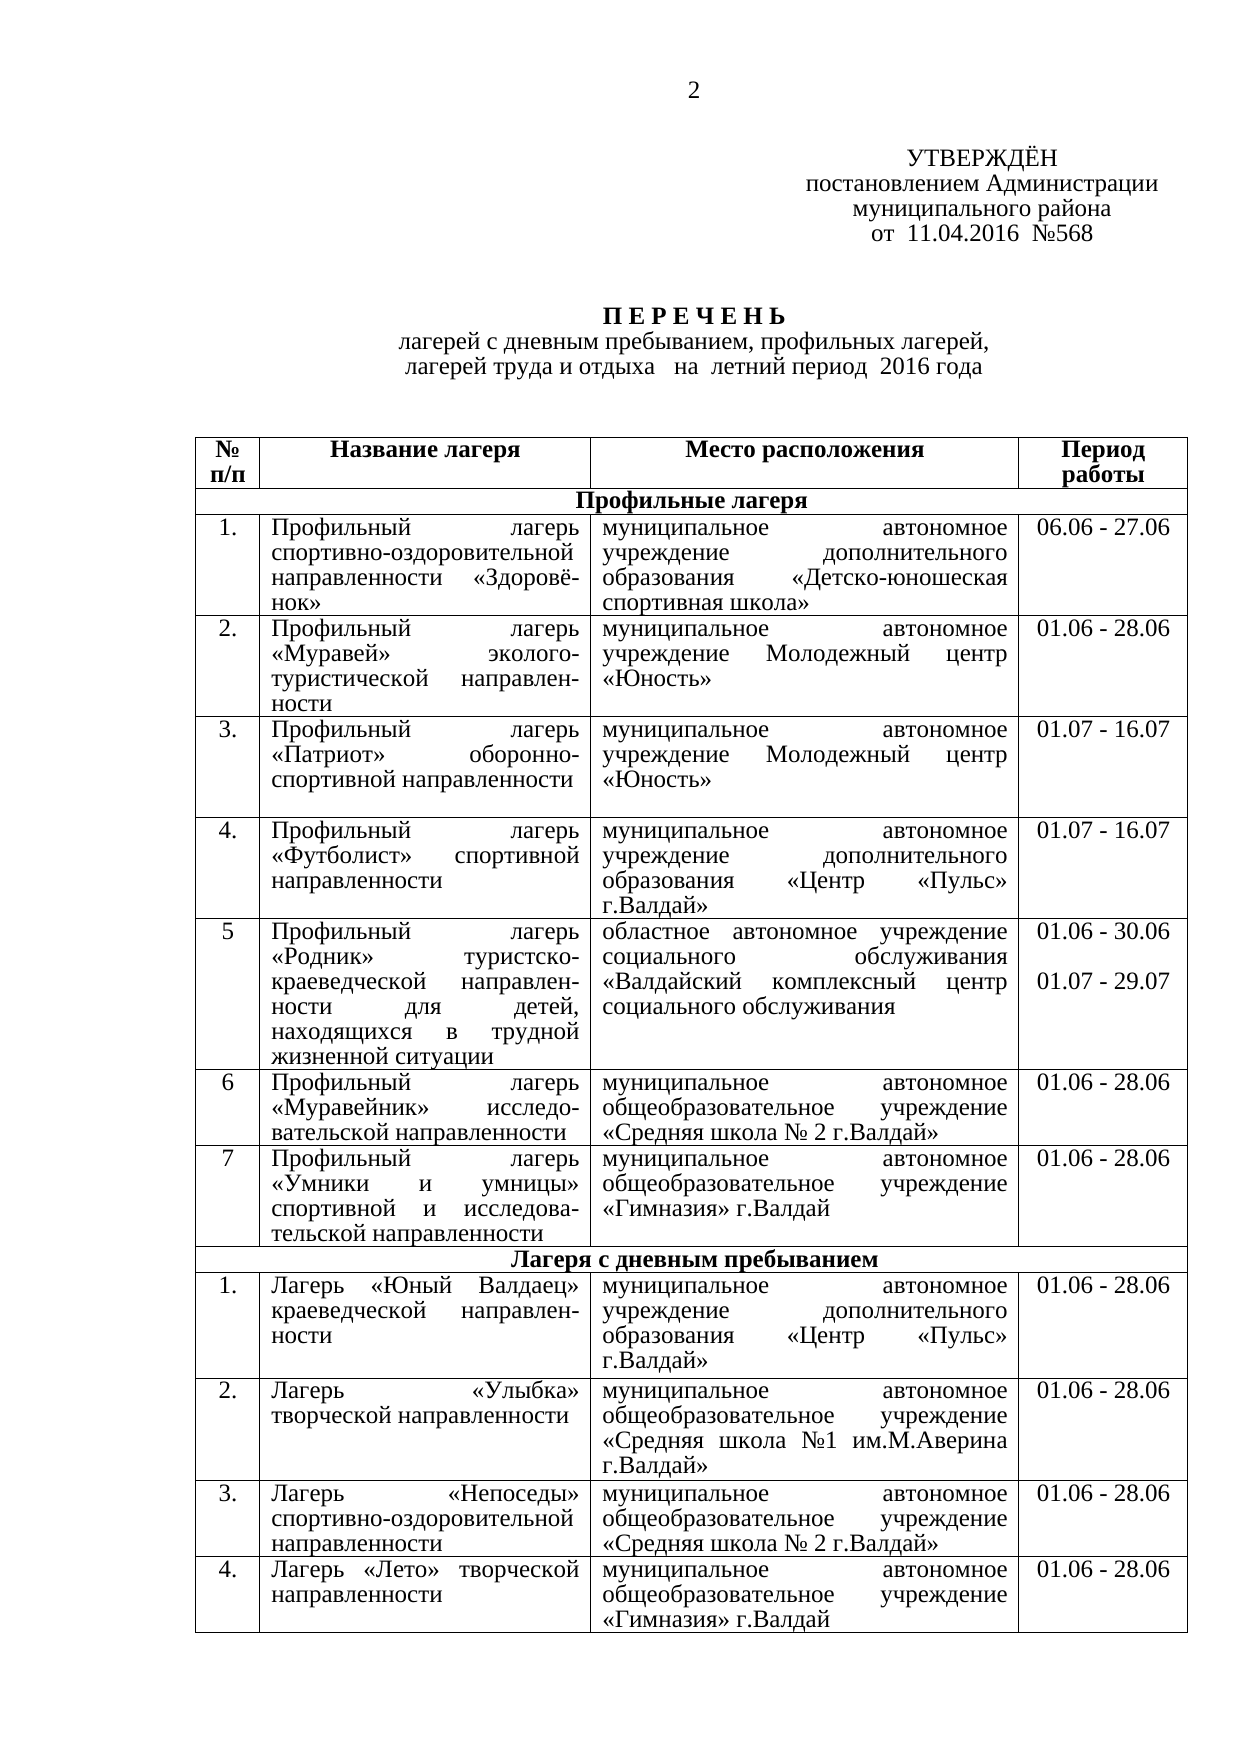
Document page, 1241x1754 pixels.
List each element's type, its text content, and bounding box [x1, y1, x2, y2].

text лагерей с дневным пребыванием, профильных лагерей, [207, 329, 1181, 354]
table_cell Профильные лагеря [196, 489, 1187, 514]
table_cell Лагерь «Улыбка» творческой направленности [260, 1379, 590, 1480]
table_cell Профильный лагерь «Умники и умницы» спортивной и исследова-тельской направленности [260, 1146, 590, 1246]
table_cell Лагерь «Юный Валдаец» краеведческой направлен-ности [260, 1273, 590, 1378]
table_cell Профильный лагерь спортивно-оздоровительной направленности «Здоровё-нок» [260, 515, 590, 615]
table_header Место расположения [591, 438, 1018, 488]
table_cell областное автономное учреждение социального обслуживания «Валдайский комплексный центр социального обслуживания [591, 919, 1018, 1069]
table_cell Лагерь «Непоседы» спортивно-оздоровительной направленности [260, 1481, 590, 1556]
table_cell 5 [196, 919, 259, 1069]
table_cell муниципальное автономное общеобразовательное учреждение «Гимназия» г.Валдай [591, 1146, 1018, 1246]
table_cell муниципальное автономное общеобразовательное учреждение «Средняя школа № .Валдай» [591, 1481, 1018, 1556]
text УТВЕРЖДЁН [783, 143, 1181, 172]
table_cell 06.06 - 27.06 [1019, 515, 1187, 615]
table_cell 01.06 - 28.06 [1019, 616, 1187, 716]
text П Е Р Е Ч Е Н Ь [207, 304, 1181, 329]
table_cell Профильный лагерь «Муравейник» исследо-вательской направленности [260, 1070, 590, 1145]
table_cell муниципальное автономное учреждение дополнительного образования «Центр «Пульс» г.Валдай» [591, 818, 1018, 918]
table_cell 3. [196, 1481, 259, 1556]
table_cell 2. [196, 616, 259, 716]
table_cell муниципальное автономное учреждение дополнительного образования «Детско-юношеская спортивная школа» [591, 515, 1018, 615]
table_cell 01.06 - 28.06 [1019, 1379, 1187, 1480]
text постановлением Администрации [783, 172, 1181, 197]
table_cell 4. [196, 818, 259, 918]
table_header № п/п [196, 438, 259, 488]
table_cell 01.06 - 28.06 [1019, 1557, 1187, 1632]
table_cell муниципальное автономное учреждение дополнительного образования «Центр «Пульс» г.Валдай» [591, 1273, 1018, 1378]
table_cell 3. [196, 717, 259, 817]
table_cell 2. [196, 1379, 259, 1480]
table_cell 01.07 - 16.07 [1019, 818, 1187, 918]
table_cell 01.07 - 16.07 [1019, 717, 1187, 817]
table_header Период работы [1019, 438, 1187, 488]
table_cell 01.06 - 28.06 [1019, 1070, 1187, 1145]
table_cell 1. [196, 515, 259, 615]
table_cell Профильный лагерь «Патриот» оборонно-спортивной направленности [260, 717, 590, 817]
table_cell 4. [196, 1557, 259, 1632]
table_cell 01.06 - 28.06 [1019, 1146, 1187, 1246]
table_cell 01.06 - 28.06 [1019, 1273, 1187, 1378]
table_cell Профильный лагерь «Муравей» эколого-туристической направлен-ности [260, 616, 590, 716]
table_cell 1. [196, 1273, 259, 1378]
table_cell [591, 1557, 1018, 1632]
table_cell Лагеря с дневным пребыванием [196, 1247, 1187, 1272]
table_cell муниципальное автономное учреждение Молодежный центр «Юность» [591, 616, 1018, 716]
table_cell муниципальное автономное общеобразовательное учреждение «Средняя школа №1 им.М.Аверина г.Валдай» [591, 1379, 1018, 1480]
table_cell муниципальное автономное общеобразовательное учреждение «Средняя школа № .Валдай» [591, 1070, 1018, 1145]
table_cell 01.06 - 28.06 [1019, 1481, 1187, 1556]
text лагерей труда и отдыха на летний период 2016 года [207, 354, 1181, 379]
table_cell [260, 1557, 590, 1632]
text муниципального района [783, 197, 1181, 222]
table_header Название лагеря [260, 438, 590, 488]
table_cell 6 [196, 1070, 259, 1145]
table_cell Профильный лагерь «Родник» туристско-краеведческой направлен-ности для детей, находящихся в трудной жизненной ситуации [260, 919, 590, 1069]
table_cell Профильный лагерь «Футболист» спортивной направленности [260, 818, 590, 918]
text от 11.04.2016 №568 [783, 222, 1181, 247]
table_cell 7 [196, 1146, 259, 1246]
table_cell 01.06 - 30.06 01.07 - 29.07 [1019, 919, 1187, 1069]
table_cell муниципальное автономное учреждение Молодежный центр «Юность» [591, 717, 1018, 817]
